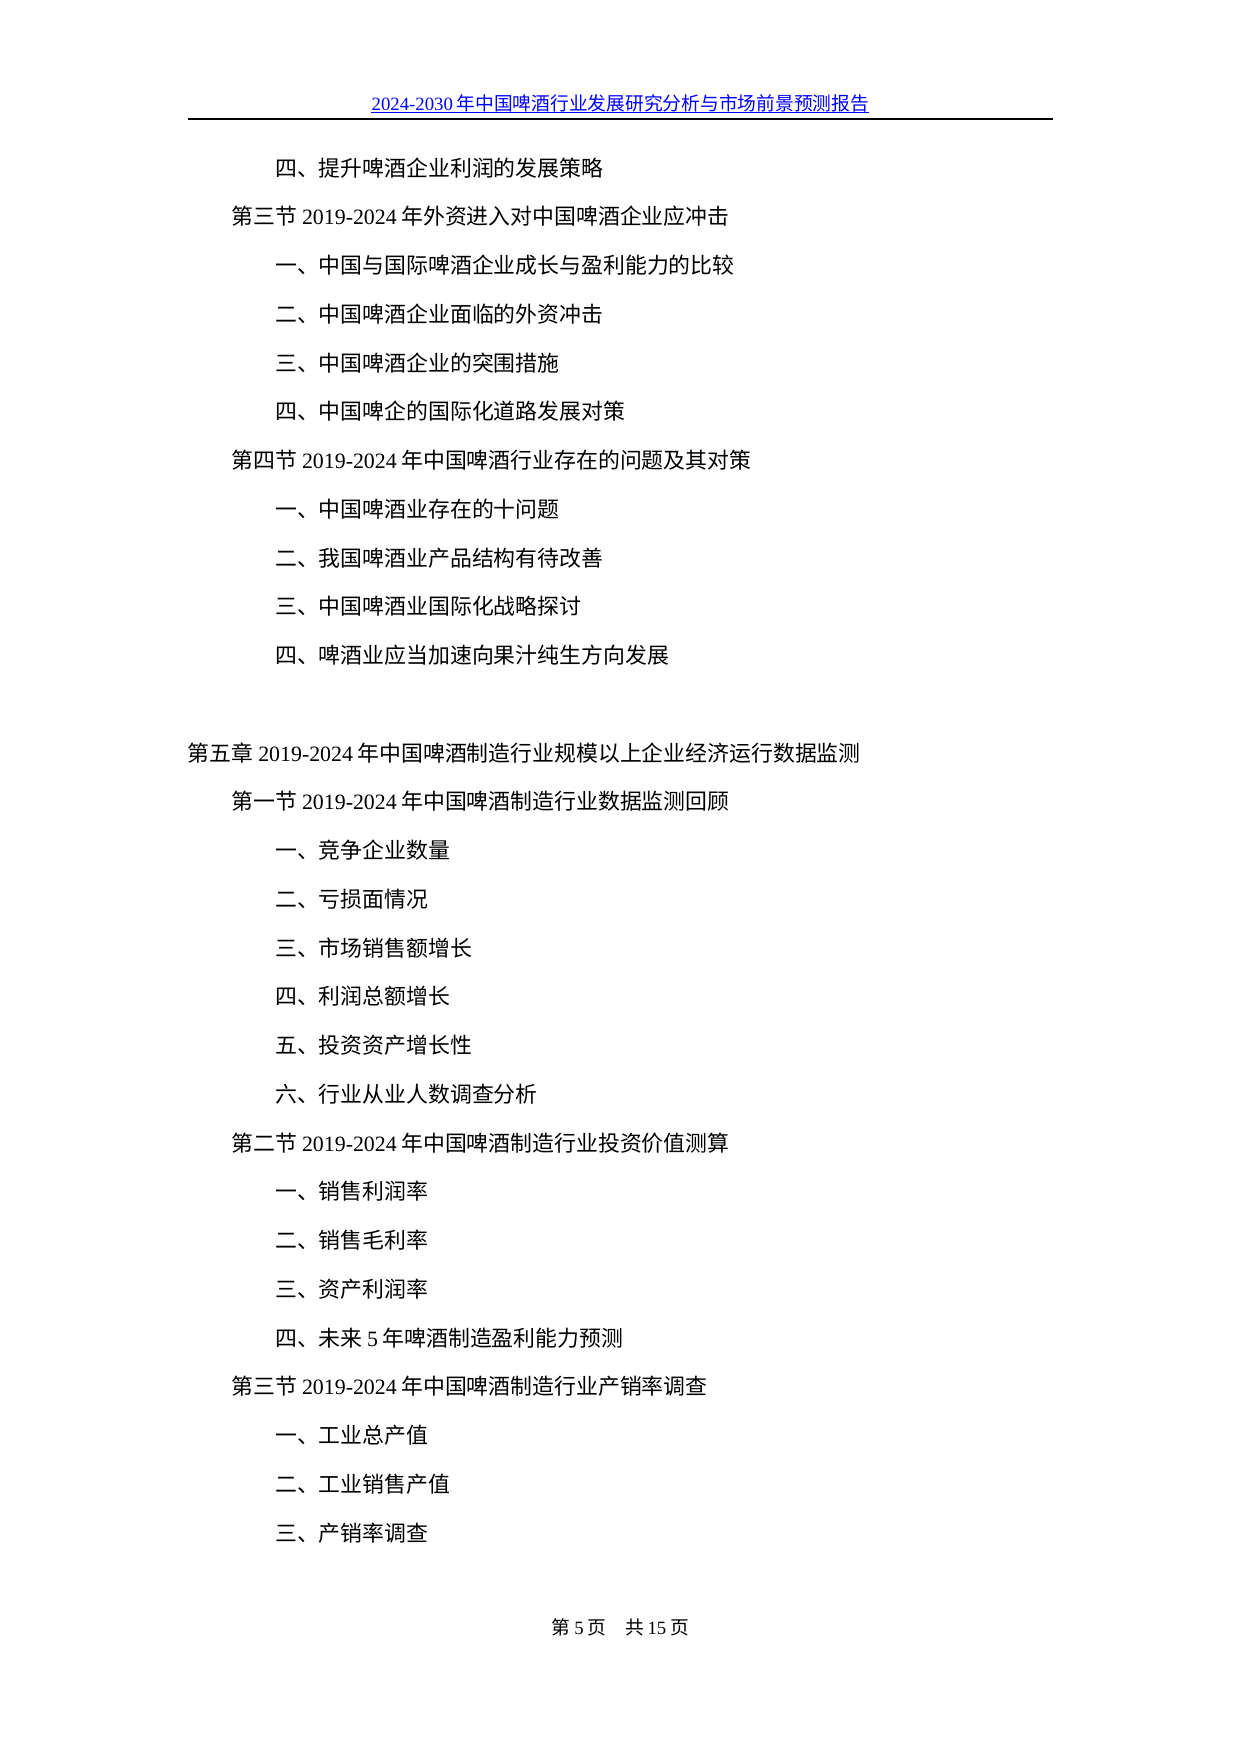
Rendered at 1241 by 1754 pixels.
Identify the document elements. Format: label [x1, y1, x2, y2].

text [187, 150, 1053, 1548]
